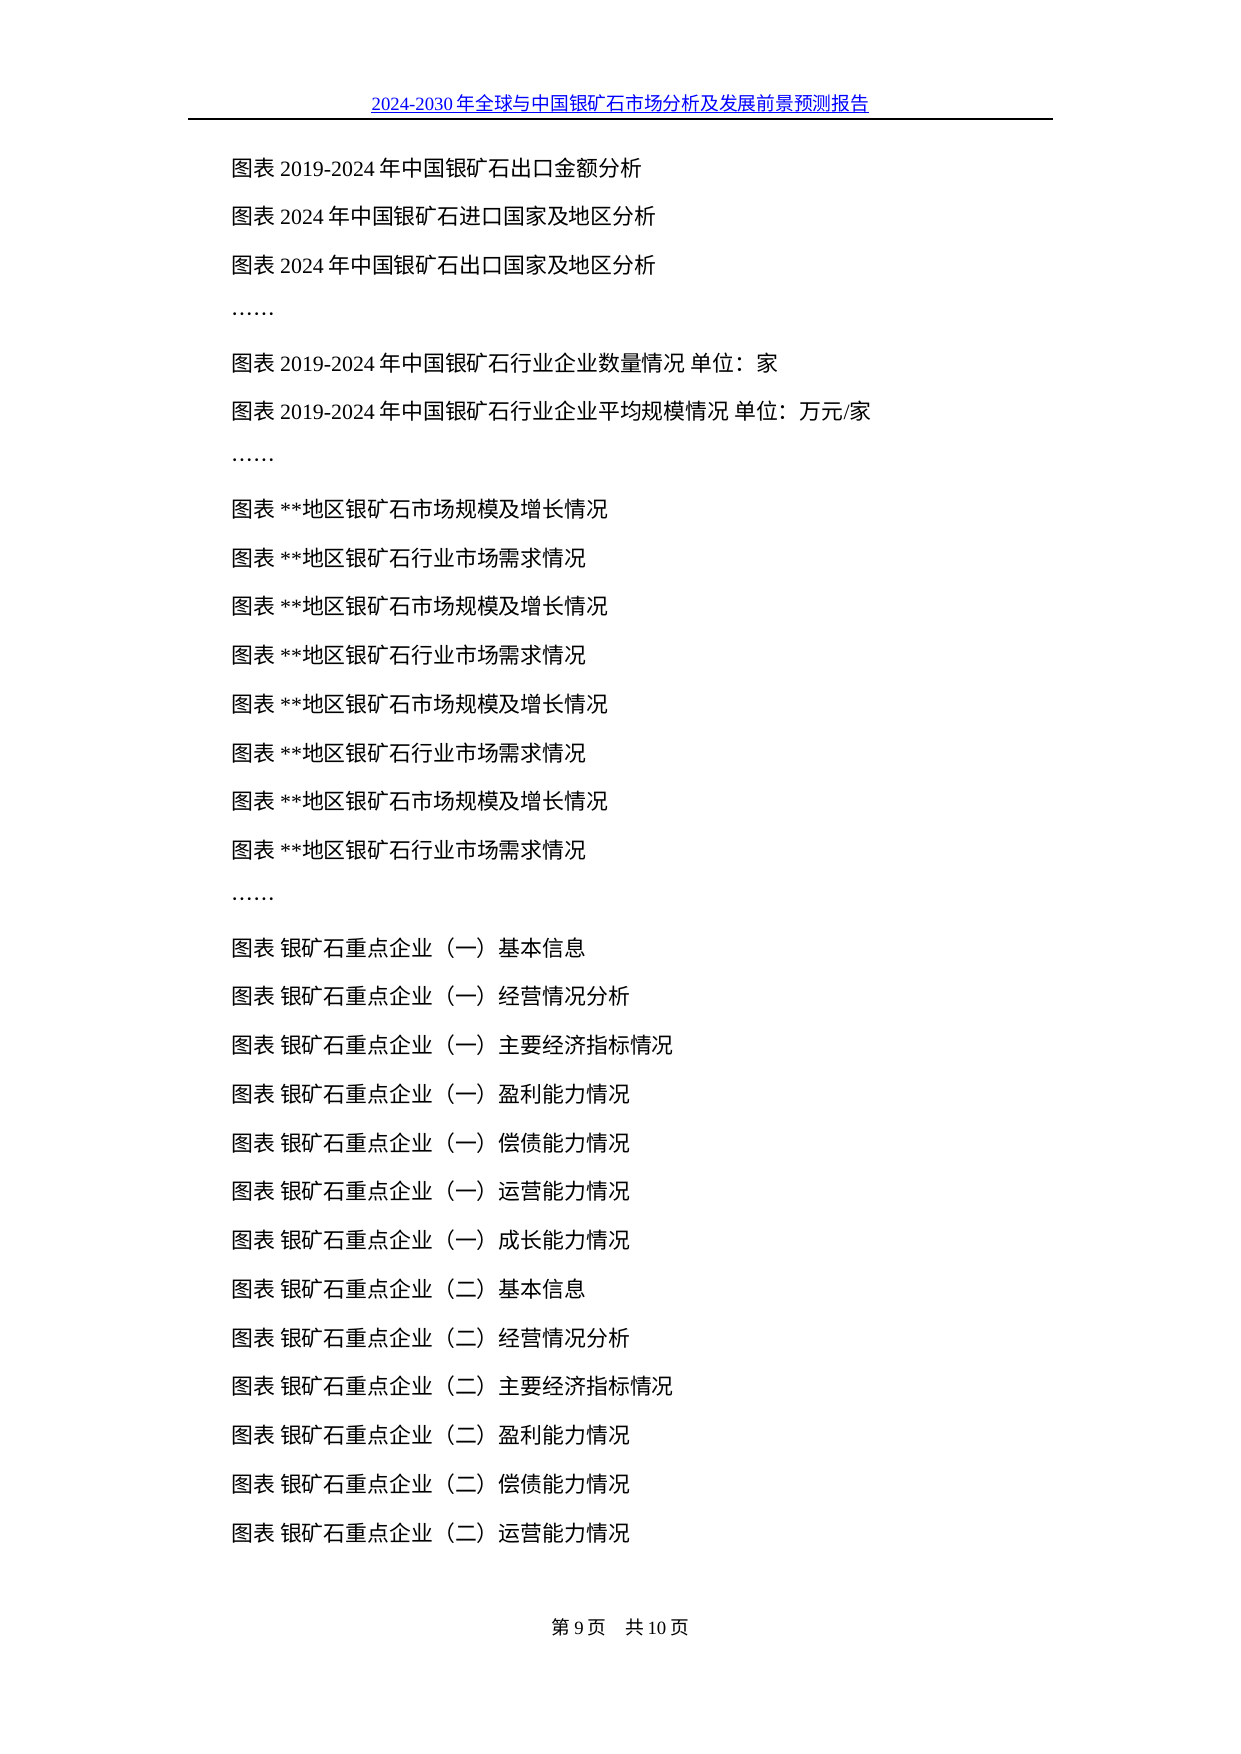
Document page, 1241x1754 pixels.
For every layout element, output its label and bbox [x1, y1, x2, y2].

text [187, 150, 1053, 1548]
